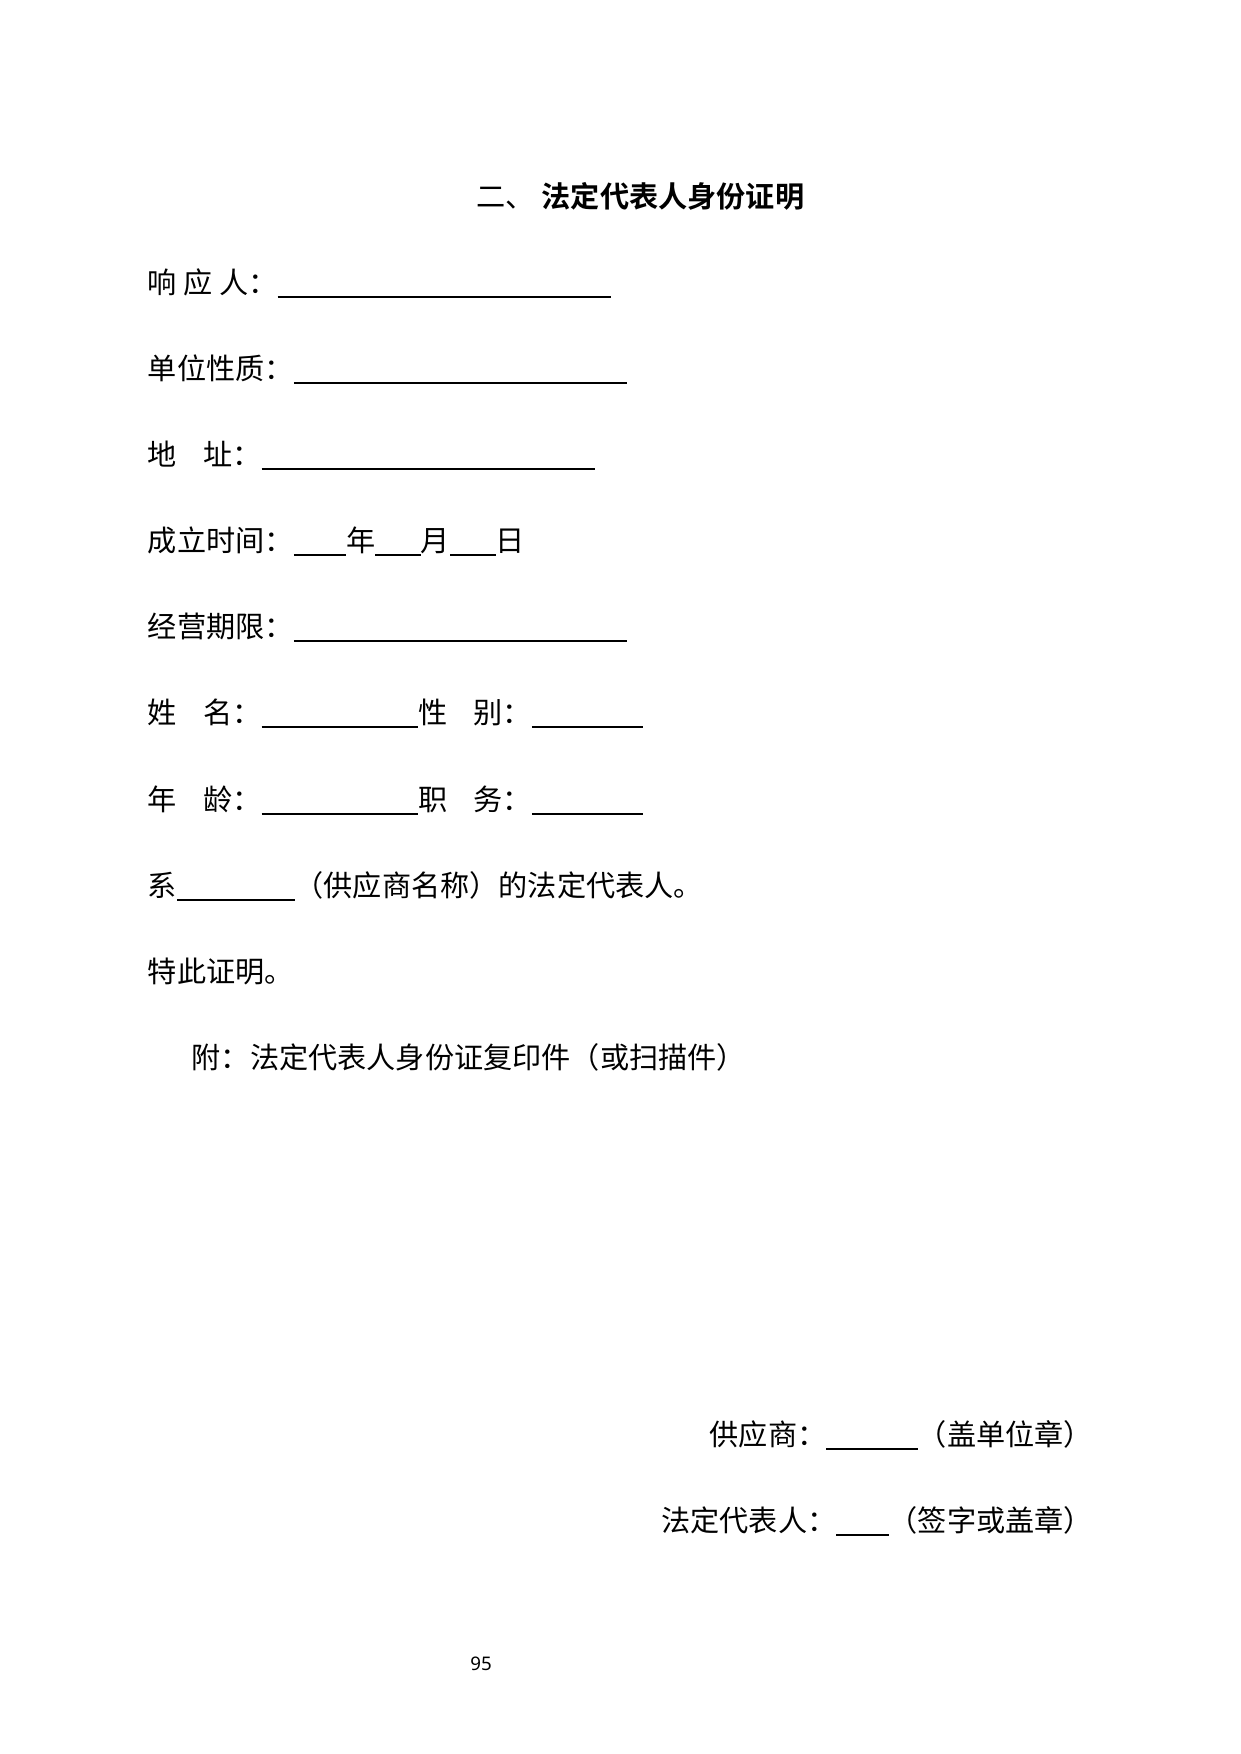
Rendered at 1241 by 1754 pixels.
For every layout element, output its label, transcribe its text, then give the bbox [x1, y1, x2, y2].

text 地 址： [148, 420, 1092, 485]
text 年 龄： 职 务： [148, 765, 1092, 830]
text 响 应 人： [148, 248, 1092, 313]
text 单位性质： [148, 334, 1092, 399]
text 附：法定代表人身份证复印件（或扫描件） [191, 1023, 1092, 1088]
text 经营期限： [148, 593, 1092, 658]
text 成立时间： 年 月 日 [148, 506, 1092, 571]
list 法定代表人身份证明 [476, 162, 1092, 227]
text 系 （供应商名称）的法定代表人。 [148, 851, 1092, 916]
text 供应商： （盖单位章） [148, 1400, 1092, 1465]
text 法定代表人： （签字或盖章） [148, 1486, 1092, 1551]
text 特此证明。 [148, 937, 1092, 1002]
text 姓 名： 性 别： [148, 679, 1092, 744]
